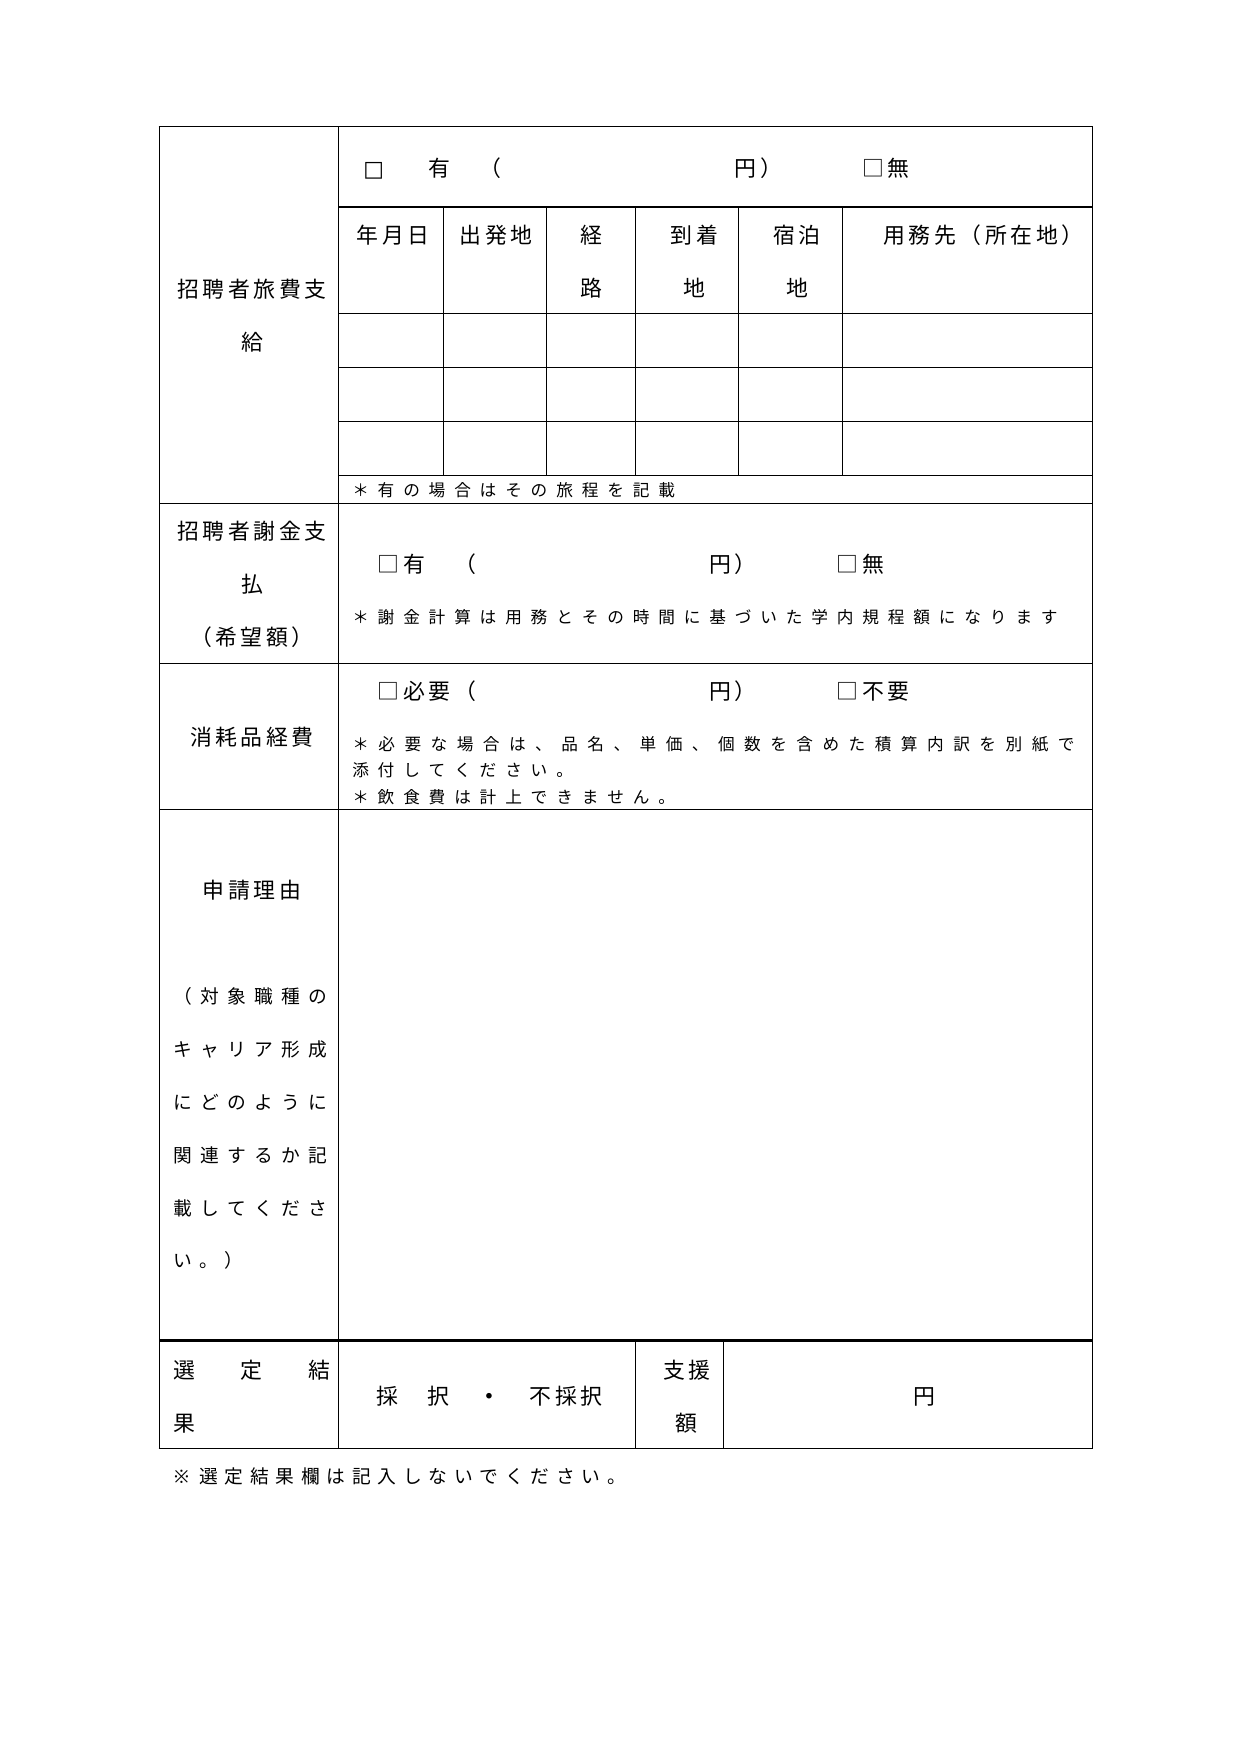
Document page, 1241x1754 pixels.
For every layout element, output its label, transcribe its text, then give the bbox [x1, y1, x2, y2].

table_cell 出発地 [444, 208, 546, 313]
table_cell [444, 422, 546, 475]
table_cell [843, 368, 1092, 421]
table_cell [739, 422, 842, 475]
table_cell [339, 368, 443, 421]
table_cell □有 （ 円） □無 ＊謝金計算は用務とその時間に基づいた学内規程額になります [339, 504, 1092, 662]
table_cell 年月日 [339, 208, 443, 313]
table_cell 経 路 [547, 208, 635, 313]
table_cell [547, 368, 635, 421]
table_cell 採 択 ・ 不採択 [339, 1342, 635, 1448]
table_cell 円 [724, 1342, 1092, 1448]
table_cell [444, 314, 546, 367]
table_cell 消耗品経費 [160, 664, 338, 809]
table_cell 選 定 結 果 [160, 1342, 338, 1448]
table_cell [843, 314, 1092, 367]
table_cell [547, 422, 635, 475]
table_cell [339, 422, 443, 475]
table_cell 支援額 [636, 1342, 723, 1448]
table_cell [843, 422, 1092, 475]
table_cell 到着地 [636, 208, 738, 313]
table_cell [444, 368, 546, 421]
table_cell [547, 314, 635, 367]
table_cell □必要（ 円） □不要 ＊必要な場合は、品名、単価、個数を含めた積算内訳を別紙で添付してください。 ＊飲食費は計上できません。 [339, 664, 1092, 809]
table_cell 申請理由 （対象職種のキャリア形成にどのように関連するか記載してください。） [160, 810, 338, 1339]
text ※ 選定結果欄は記入しないでください。 [148, 1449, 1092, 1502]
table_cell [636, 368, 738, 421]
table_cell [739, 314, 842, 367]
table_cell □有 （ 円） □無 [339, 127, 1092, 206]
table_cell 宿泊地 [739, 208, 842, 313]
table_cell 招聘者旅費支給 [160, 127, 338, 503]
table_cell [739, 368, 842, 421]
table_cell [636, 314, 738, 367]
table_cell [636, 422, 738, 475]
table_cell 用務先（所在地） [843, 208, 1092, 313]
table_cell [339, 810, 1092, 1339]
table_cell [339, 314, 443, 367]
table_cell ＊有の場合はその旅程を記載 [339, 476, 1092, 503]
table_cell 招聘者謝金支払 （希望額） [160, 504, 338, 662]
